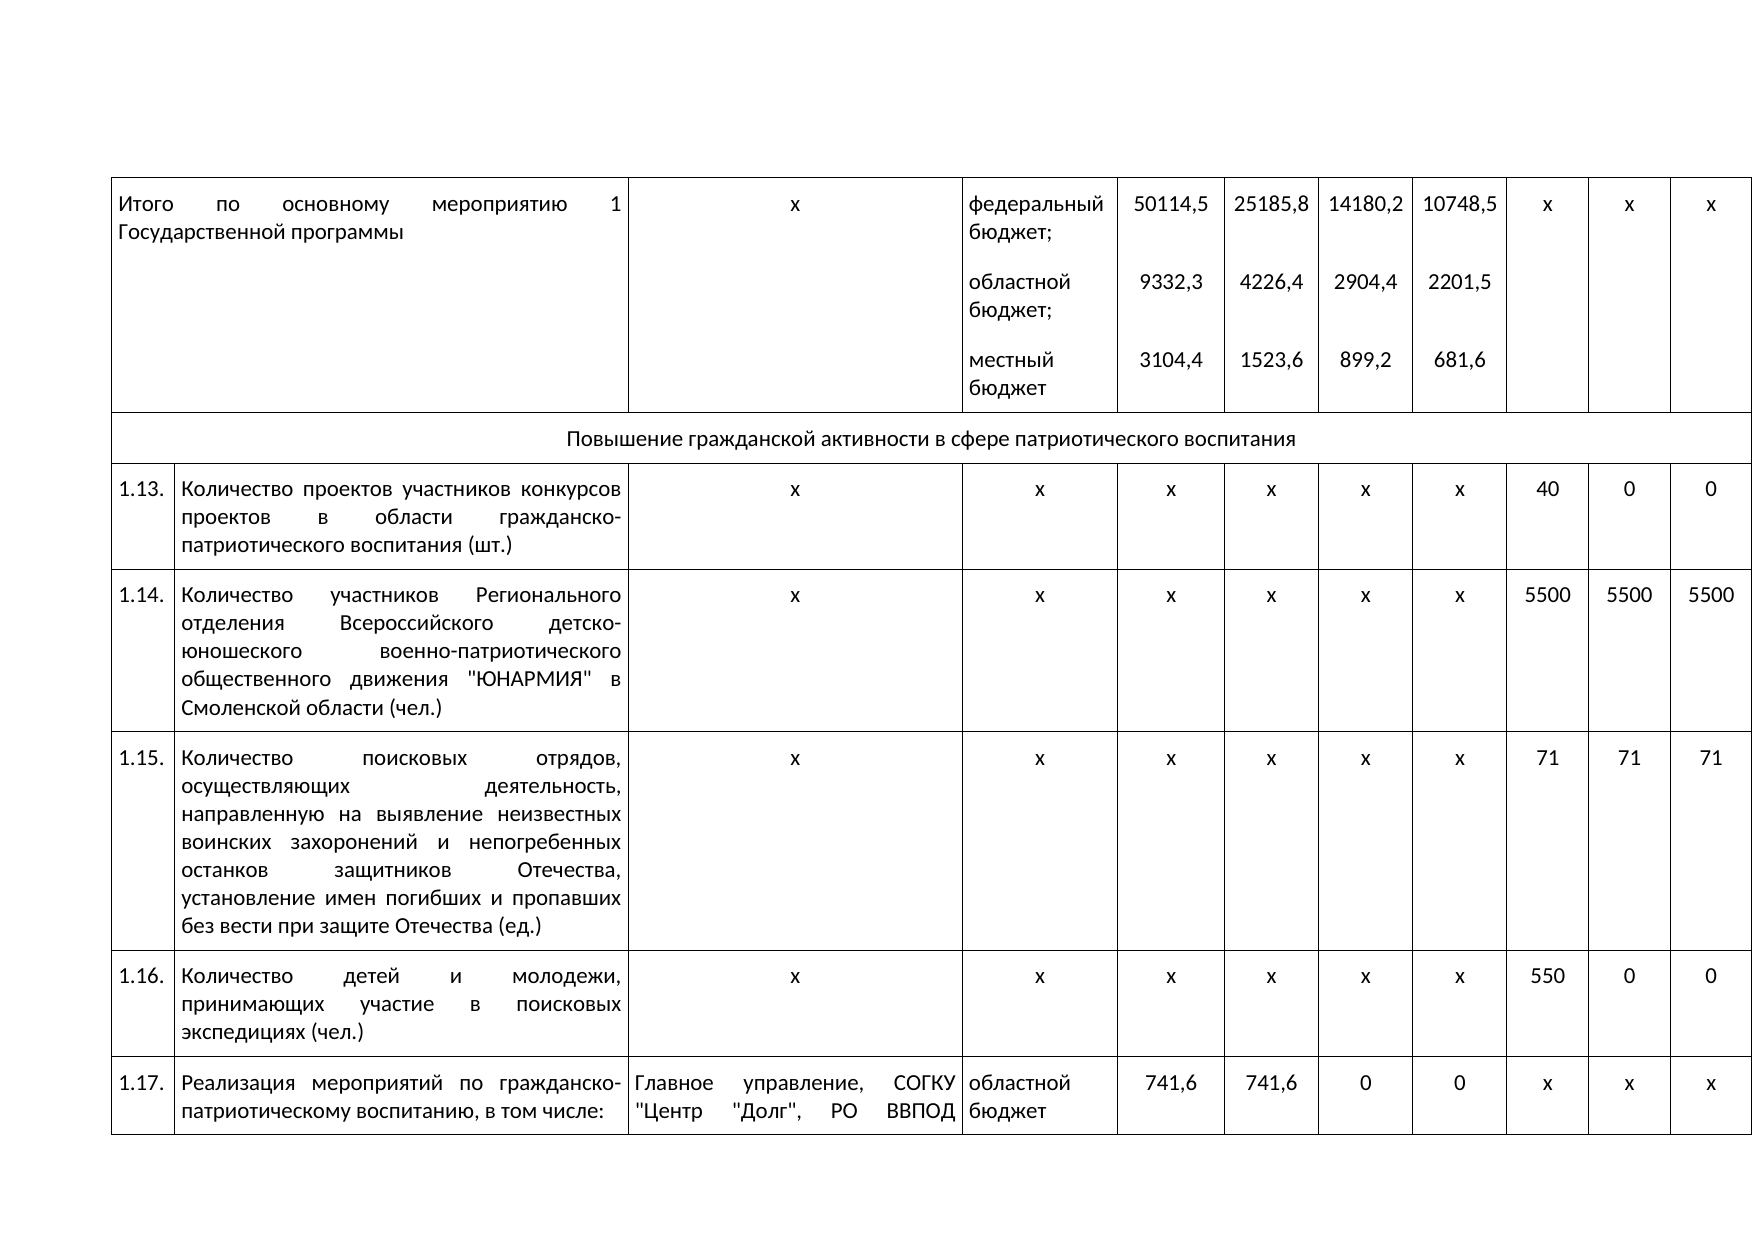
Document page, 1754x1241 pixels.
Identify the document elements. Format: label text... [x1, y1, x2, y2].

table_cell x [1413, 570, 1506, 731]
table_cell 9332,3 [1118, 256, 1224, 334]
table_cell x [963, 464, 1117, 569]
table_cell 71 [1507, 732, 1588, 950]
table_cell 681,6 [1413, 334, 1506, 412]
table_cell x [1118, 464, 1224, 569]
table_cell областной бюджет; [963, 256, 1117, 334]
table_cell 0 [1671, 464, 1751, 569]
table_cell x [1589, 178, 1670, 412]
table_cell 2201,5 [1413, 256, 1506, 334]
table_cell x [629, 570, 962, 731]
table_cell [629, 1057, 962, 1134]
table_cell 741,6 [1225, 1057, 1318, 1134]
table_cell x [1413, 951, 1506, 1056]
table_cell 1.14. [112, 570, 174, 731]
table_cell x [1413, 464, 1506, 569]
table_cell 1.13. [112, 464, 174, 569]
table_cell x [1225, 951, 1318, 1056]
table_cell 741,6 [1118, 1057, 1224, 1134]
table_cell 3104,4 [1118, 334, 1224, 412]
table_cell 71 [1589, 732, 1670, 950]
table_cell x [1319, 732, 1412, 950]
table_cell Итого по основному мероприятию 1 Государственной программы [112, 178, 628, 412]
table_cell x [1319, 951, 1412, 1056]
table_cell x [963, 732, 1117, 950]
table_cell 550 [1507, 951, 1588, 1056]
table_cell x [1507, 1057, 1588, 1134]
table_cell 71 [1671, 732, 1751, 950]
table_cell 1.15. [112, 732, 174, 950]
table_cell x [629, 951, 962, 1056]
table_cell 10748,5 [1413, 178, 1506, 256]
table_cell 5500 [1507, 570, 1588, 731]
table_cell x [1225, 732, 1318, 950]
table_cell 5500 [1671, 570, 1751, 731]
table_cell Количество поисковых отрядов, осуществляющих деятельность, направленную на выявление неизвестных воинских захоронений и непогребенных останков защитников Отечества, установление имен погибших и пропавших без вести при защите Отечества (ед.) [175, 732, 628, 950]
table_cell x [1319, 464, 1412, 569]
table_cell x [1225, 570, 1318, 731]
table_cell 40 [1507, 464, 1588, 569]
table_cell x [1225, 464, 1318, 569]
table_cell x [1671, 1057, 1751, 1134]
table_cell 50114,5 [1118, 178, 1224, 256]
table_cell областной бюджет [963, 1057, 1117, 1134]
table_cell 1.17. [112, 1057, 174, 1134]
table_cell x [1671, 178, 1751, 412]
table_cell 1523,6 [1225, 334, 1318, 412]
table_cell Количество проектов участников конкурсов проектов в области гражданско-патриотического воспитания (шт.) [175, 464, 628, 569]
table_cell x [1118, 732, 1224, 950]
table_cell x [629, 178, 962, 412]
table_cell x [963, 951, 1117, 1056]
table_cell 899,2 [1319, 334, 1412, 412]
table_cell 0 [1589, 464, 1670, 569]
table_cell 0 [1589, 951, 1670, 1056]
table_cell x [1319, 570, 1412, 731]
table_cell 0 [1413, 1057, 1506, 1134]
table_cell 2904,4 [1319, 256, 1412, 334]
table_cell 14180,2 [1319, 178, 1412, 256]
table_cell Повышение гражданской активности в сфере патриотического воспитания [112, 413, 1751, 462]
table_cell 5500 [1589, 570, 1670, 731]
table_cell 0 [1671, 951, 1751, 1056]
table_cell Количество участников Регионального отделения Всероссийского детско-юношеского военно-патриотического общественного движения "ЮНАРМИЯ" в Смоленской области (чел.) [175, 570, 628, 731]
table_cell x [629, 464, 962, 569]
table_cell x [963, 570, 1117, 731]
table_cell 0 [1319, 1057, 1412, 1134]
table_cell местный бюджет [963, 334, 1117, 412]
table_cell x [629, 732, 962, 950]
table_cell 25185,8 [1225, 178, 1318, 256]
table_cell x [1118, 570, 1224, 731]
table_cell x [1413, 732, 1506, 950]
table_cell x [1507, 178, 1588, 412]
table_cell x [1589, 1057, 1670, 1134]
table_cell x [1118, 951, 1224, 1056]
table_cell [175, 1057, 628, 1134]
table_cell 1.16. [112, 951, 174, 1056]
table_cell 4226,4 [1225, 256, 1318, 334]
table_cell Количество детей и молодежи, принимающих участие в поисковых экспедициях (чел.) [175, 951, 628, 1056]
table_cell федеральный бюджет; [963, 178, 1117, 256]
